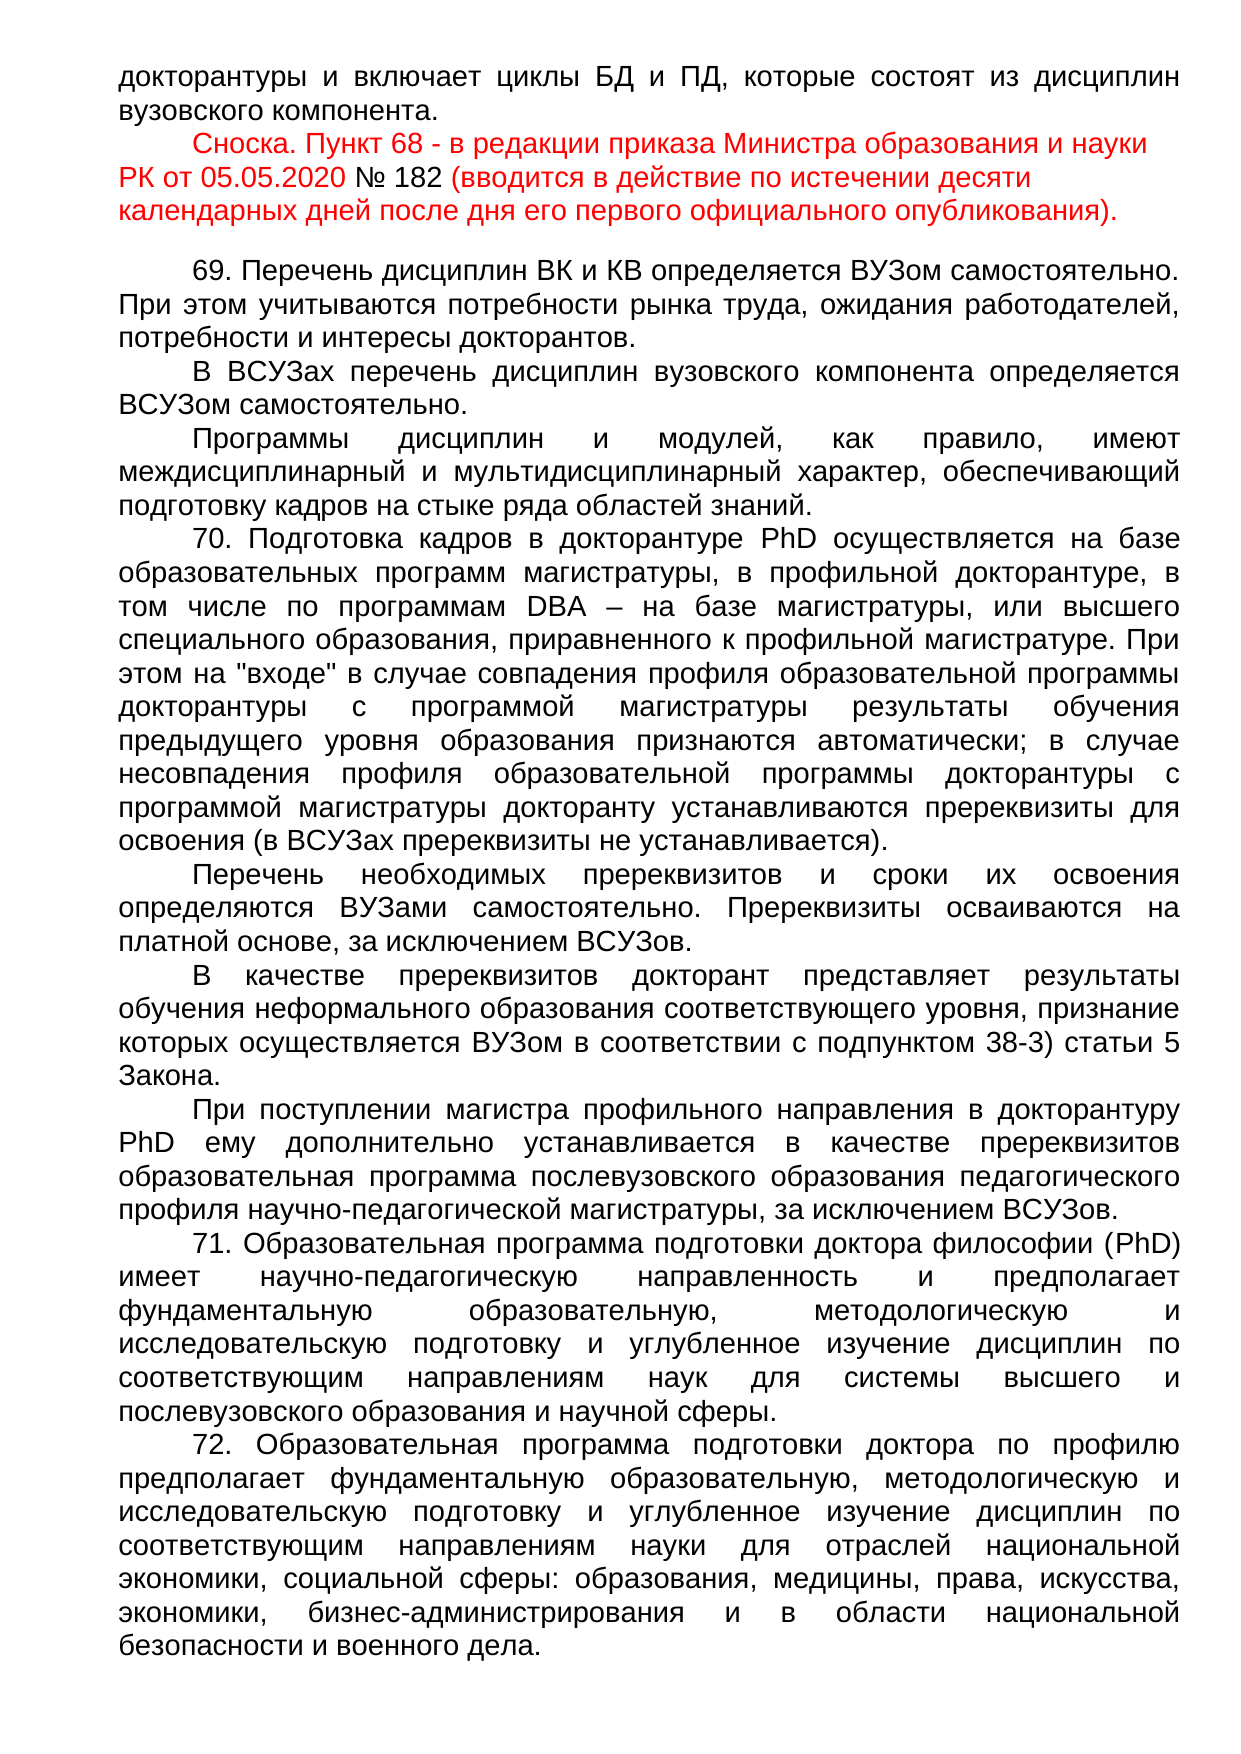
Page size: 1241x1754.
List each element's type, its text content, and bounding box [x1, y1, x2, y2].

text Сноска. Пункт 68 - в редакции приказа Министра образования и науки РК от 05.05.2020 № 182 (вводится в действие по истечении десяти календарных дней после дня его первого официального опубликования). [118, 126, 1181, 253]
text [118, 59, 1181, 126]
text Программы дисциплин и модулей, как правило, имеют междисциплинарный и мультидисциплинарный характер, обеспечивающий подготовку кадров на стыке ряда областей знаний. [118, 421, 1181, 521]
text 72. Образовательная программа подготовки доктора по профилю предполагает фундаментальную образовательную, методологическую и исследовательскую подготовку и углубленное изучение дисциплин по соответствующим направлениям науки для отраслей национальной экономики, социальной сферы: образования, медицины, права, искусства, экономики, бизнес-администрирования и в области национальной безопасности и военного дела. [118, 1427, 1181, 1662]
text Перечень необходимых пререквизитов и сроки их освоения определяются ВУЗами самостоятельно. Пререквизиты осваиваются на платной основе, за исключением ВСУЗов. [118, 857, 1181, 957]
text В качестве пререквизитов докторант представляет результаты обучения неформального образования соответствующего уровня, признание которых осуществляется ВУЗом в соответствии с подпунктом 38-3) статьи 5 Закона. [118, 957, 1181, 1092]
text При поступлении магистра профильного направления в докторантуру PhD ему дополнительно устанавливается в качестве пререквизитов образовательная программа послевузовского образования педагогического профиля научно-педагогической магистратуры, за исключением ВСУЗов. [118, 1092, 1181, 1226]
text 70. Подготовка кадров в докторантуре PhD осуществляется на базе образовательных программ магистратуры, в профильной докторантуре, в том числе по программам DBA – на базе магистратуры, или высшего специального образования, приравненного к профильной магистратуре. При этом на "входе" в случае совпадения профиля образовательной программы докторантуры с программой магистратуры результаты обучения предыдущего уровня образования признаются автоматически; в случае несовпадения профиля образовательной программы докторантуры с программой магистратуры докторанту устанавливаются пререквизиты для освоения (в ВСУЗах пререквизиты не устанавливается). [118, 521, 1181, 857]
text В ВСУЗах перечень дисциплин вузовского компонента определяется ВСУЗом самостоятельно. [118, 354, 1181, 421]
text 71. Образовательная программа подготовки доктора философии (PhD) имеет научно-педагогическую направленность и предполагает фундаментальную образовательную, методологическую и исследовательскую подготовку и углубленное изучение дисциплин по соответствующим направлениям наук для системы высшего и послевузовского образования и научной сферы. [118, 1226, 1181, 1427]
text 69. Перечень дисциплин ВК и КВ определяется ВУЗом самостоятельно. При этом учитываются потребности рынка труда, ожидания работодателей, потребности и интересы докторантов. [118, 253, 1181, 354]
